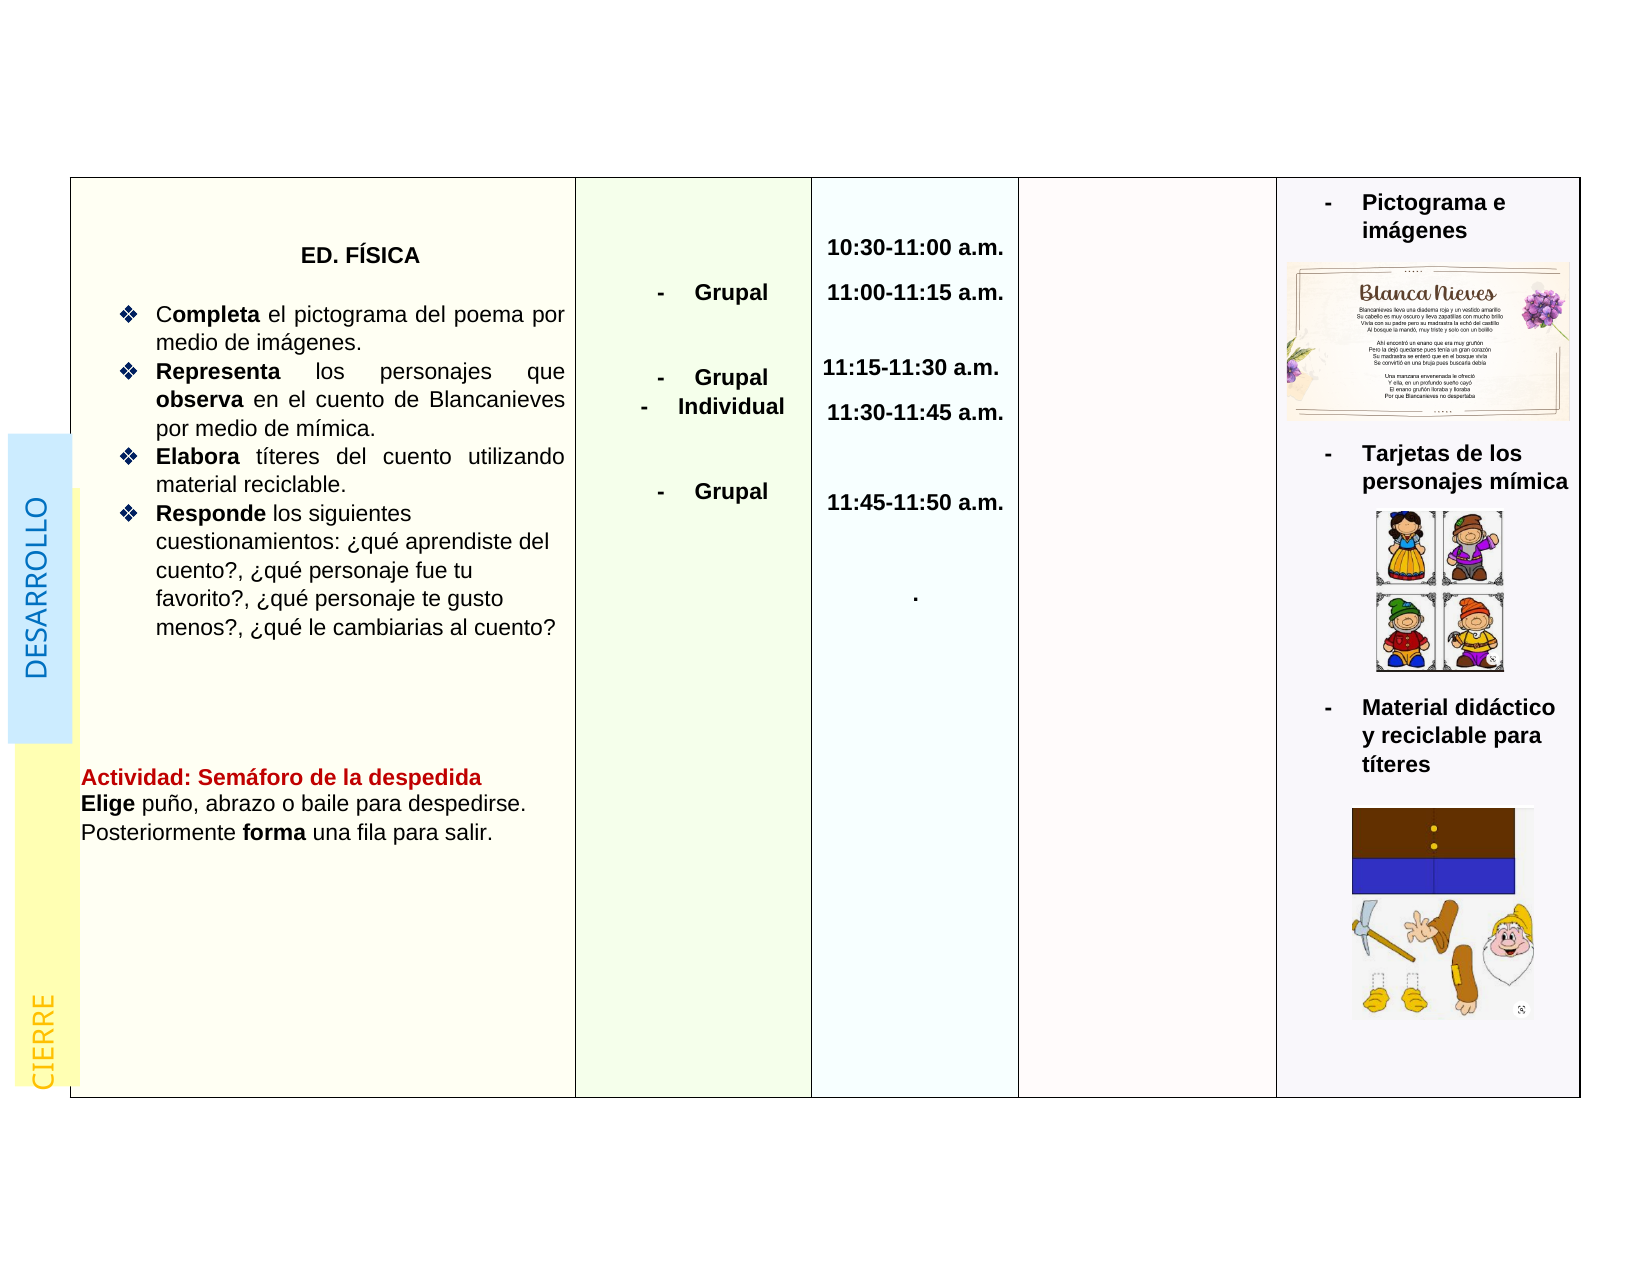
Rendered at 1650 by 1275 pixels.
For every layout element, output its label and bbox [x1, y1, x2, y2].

picture [1286, 262, 1570, 421]
table_cell [1019, 178, 1276, 1097]
table_cell [812, 178, 1018, 1097]
picture [1376, 508, 1505, 672]
table_cell [1277, 178, 1579, 1097]
table_cell [71, 178, 575, 1097]
table_cell [576, 178, 811, 1097]
picture [1352, 805, 1534, 1020]
